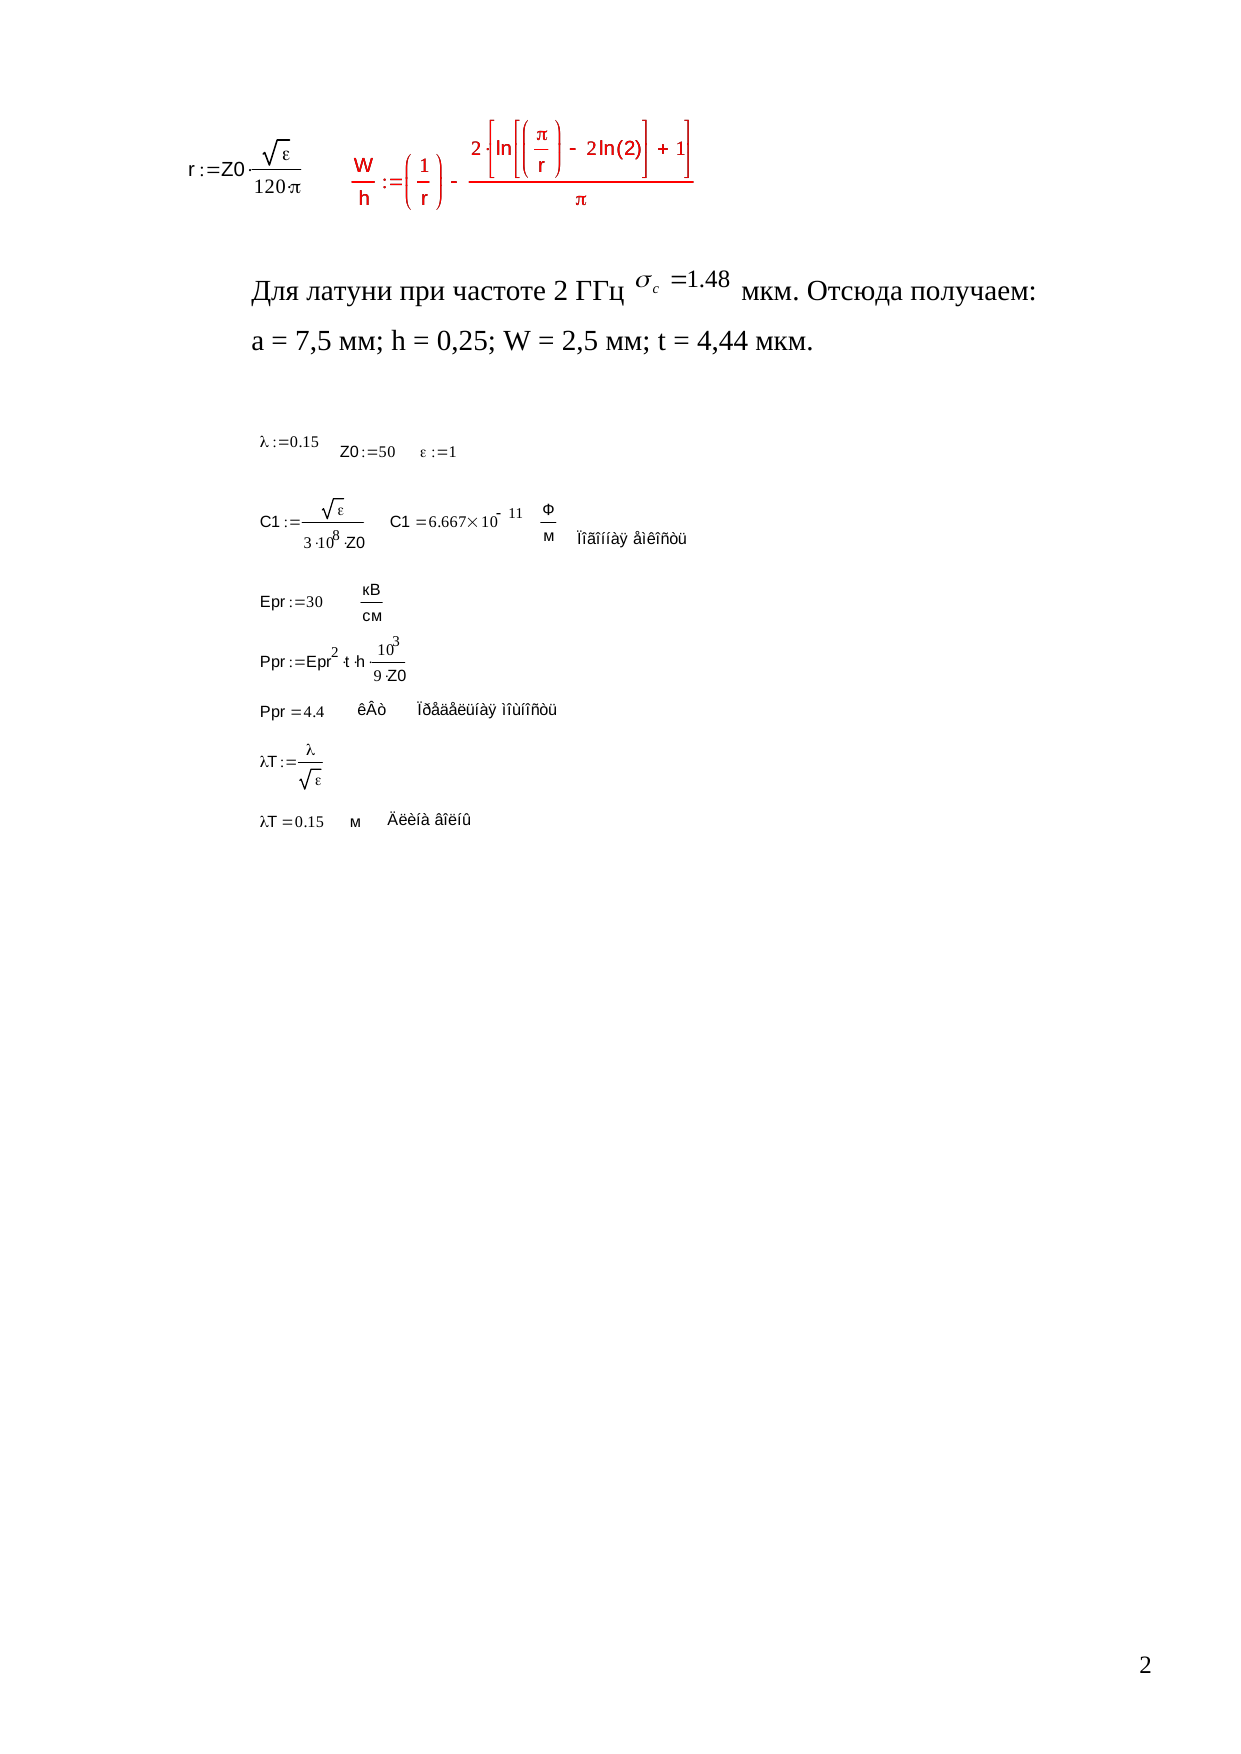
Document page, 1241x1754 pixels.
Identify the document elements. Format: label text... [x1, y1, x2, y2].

text а = 7,5 мм; h = 0,25; W = 2,5 мм; t = 4,44 мкм. [177, 323, 1152, 356]
text Для латуни при частоте 2 ГГц мкм. Отсюда получаем: [177, 262, 1152, 306]
